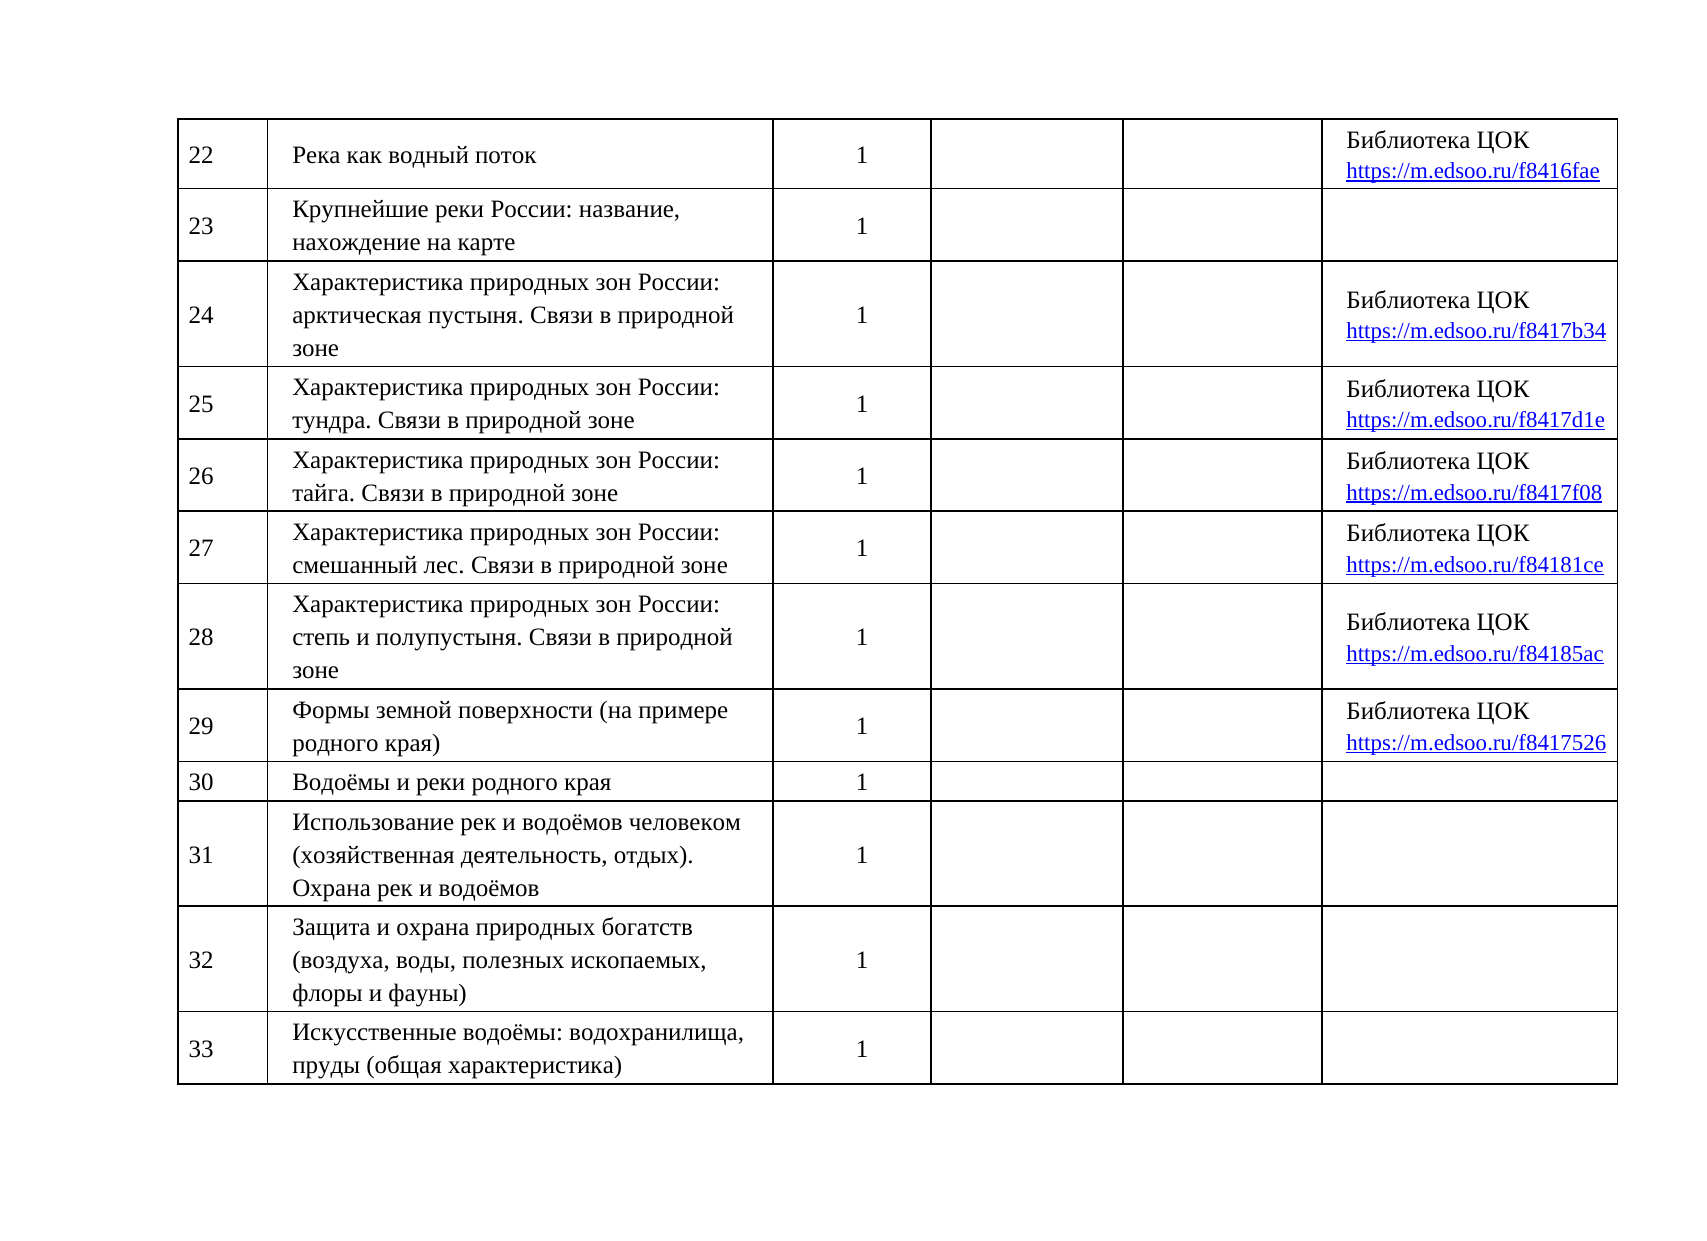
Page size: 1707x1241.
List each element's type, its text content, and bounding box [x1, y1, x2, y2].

table_cell [1323, 907, 1617, 1011]
table_cell 1 [774, 189, 930, 260]
table_cell 26 [179, 440, 267, 510]
table_cell Библиотека ЦОК https://m.edsoo.ru/f8417f08 [1323, 440, 1617, 510]
table_cell Характеристика природных зон России: тайга. Связи в природной зоне [268, 440, 772, 510]
table_cell [1323, 802, 1617, 905]
table_cell [1124, 1012, 1321, 1083]
table_cell [1124, 762, 1321, 800]
table_cell [1124, 120, 1321, 188]
table_cell 27 [179, 512, 267, 583]
table_cell [932, 762, 1122, 800]
table_cell Характеристика природных зон России: арктическая пустыня. Связи в природной зоне [268, 262, 772, 366]
table_cell 1 [774, 367, 930, 438]
table_cell Формы земной поверхности (на примере родного края) [268, 690, 772, 761]
table_cell Библиотека ЦОК https://m.edsoo.ru/f8416fae [1323, 120, 1617, 188]
table_cell [1124, 189, 1321, 260]
table_cell 30 [179, 762, 267, 800]
table_cell [1323, 762, 1617, 800]
table_cell Характеристика природных зон России: смешанный лес. Связи в природной зоне [268, 512, 772, 583]
table_cell Крупнейшие реки России: название, нахождение на карте [268, 189, 772, 260]
table_cell [932, 262, 1122, 366]
table_cell 23 [179, 189, 267, 260]
table_cell 1 [774, 907, 930, 1011]
table_cell Характеристика природных зон России: степь и полупустыня. Связи в природной зоне [268, 584, 772, 688]
table_cell 1 [774, 1012, 930, 1083]
table_cell 1 [774, 440, 930, 510]
table_cell [932, 189, 1122, 260]
table_cell [1124, 367, 1321, 438]
table_cell Водоёмы и реки родного края [268, 762, 772, 800]
table_cell Библиотека ЦОК https://m.edsoo.ru/f8417526 [1323, 690, 1617, 761]
table_cell Характеристика природных зон России: тундра. Связи в природной зоне [268, 367, 772, 438]
table_cell 28 [179, 584, 267, 688]
table_cell Библиотека ЦОК https://m.edsoo.ru/f8417b34 [1323, 262, 1617, 366]
table_cell [932, 1012, 1122, 1083]
table_cell 1 [774, 512, 930, 583]
table_cell Библиотека ЦОК https://m.edsoo.ru/f8417d1e [1323, 367, 1617, 438]
table_cell Библиотека ЦОК https://m.edsoo.ru/f84185ac [1323, 584, 1617, 688]
table_cell [1124, 907, 1321, 1011]
table_cell 1 [774, 262, 930, 366]
table_cell 29 [179, 690, 267, 761]
table_cell 33 [179, 1012, 267, 1083]
table_cell [1323, 189, 1617, 260]
table_cell 31 [179, 802, 267, 905]
table_cell [1124, 440, 1321, 510]
table_cell [932, 512, 1122, 583]
table_cell [1124, 262, 1321, 366]
table_cell [1124, 512, 1321, 583]
table_cell [932, 802, 1122, 905]
table_cell 1 [774, 802, 930, 905]
table_cell [932, 690, 1122, 761]
table_cell [932, 584, 1122, 688]
table_cell [1323, 1012, 1617, 1083]
table_cell 32 [179, 907, 267, 1011]
table_cell 1 [774, 762, 930, 800]
table_cell Библиотека ЦОК https://m.edsoo.ru/f84181ce [1323, 512, 1617, 583]
table_cell Защита и охрана природных богатств (воздуха, воды, полезных ископаемых, флоры и фауны) [268, 907, 772, 1011]
table_cell 25 [179, 367, 267, 438]
table_cell Река как водный поток [268, 120, 772, 188]
table_cell [932, 907, 1122, 1011]
table_cell [1124, 802, 1321, 905]
table_cell [1124, 584, 1321, 688]
table_cell [932, 440, 1122, 510]
table_cell [1124, 690, 1321, 761]
table_cell Использование рек и водоёмов человеком (хозяйственная деятельность, отдых). Охрана рек и водоёмов [268, 802, 772, 905]
table_cell Искусственные водоёмы: водохранилища, пруды (общая характеристика) [268, 1012, 772, 1083]
table_cell 22 [179, 120, 267, 188]
table_cell 24 [179, 262, 267, 366]
table_cell [932, 120, 1122, 188]
table_cell 1 [774, 120, 930, 188]
table_cell 1 [774, 690, 930, 761]
table_cell [932, 367, 1122, 438]
table_cell 1 [774, 584, 930, 688]
